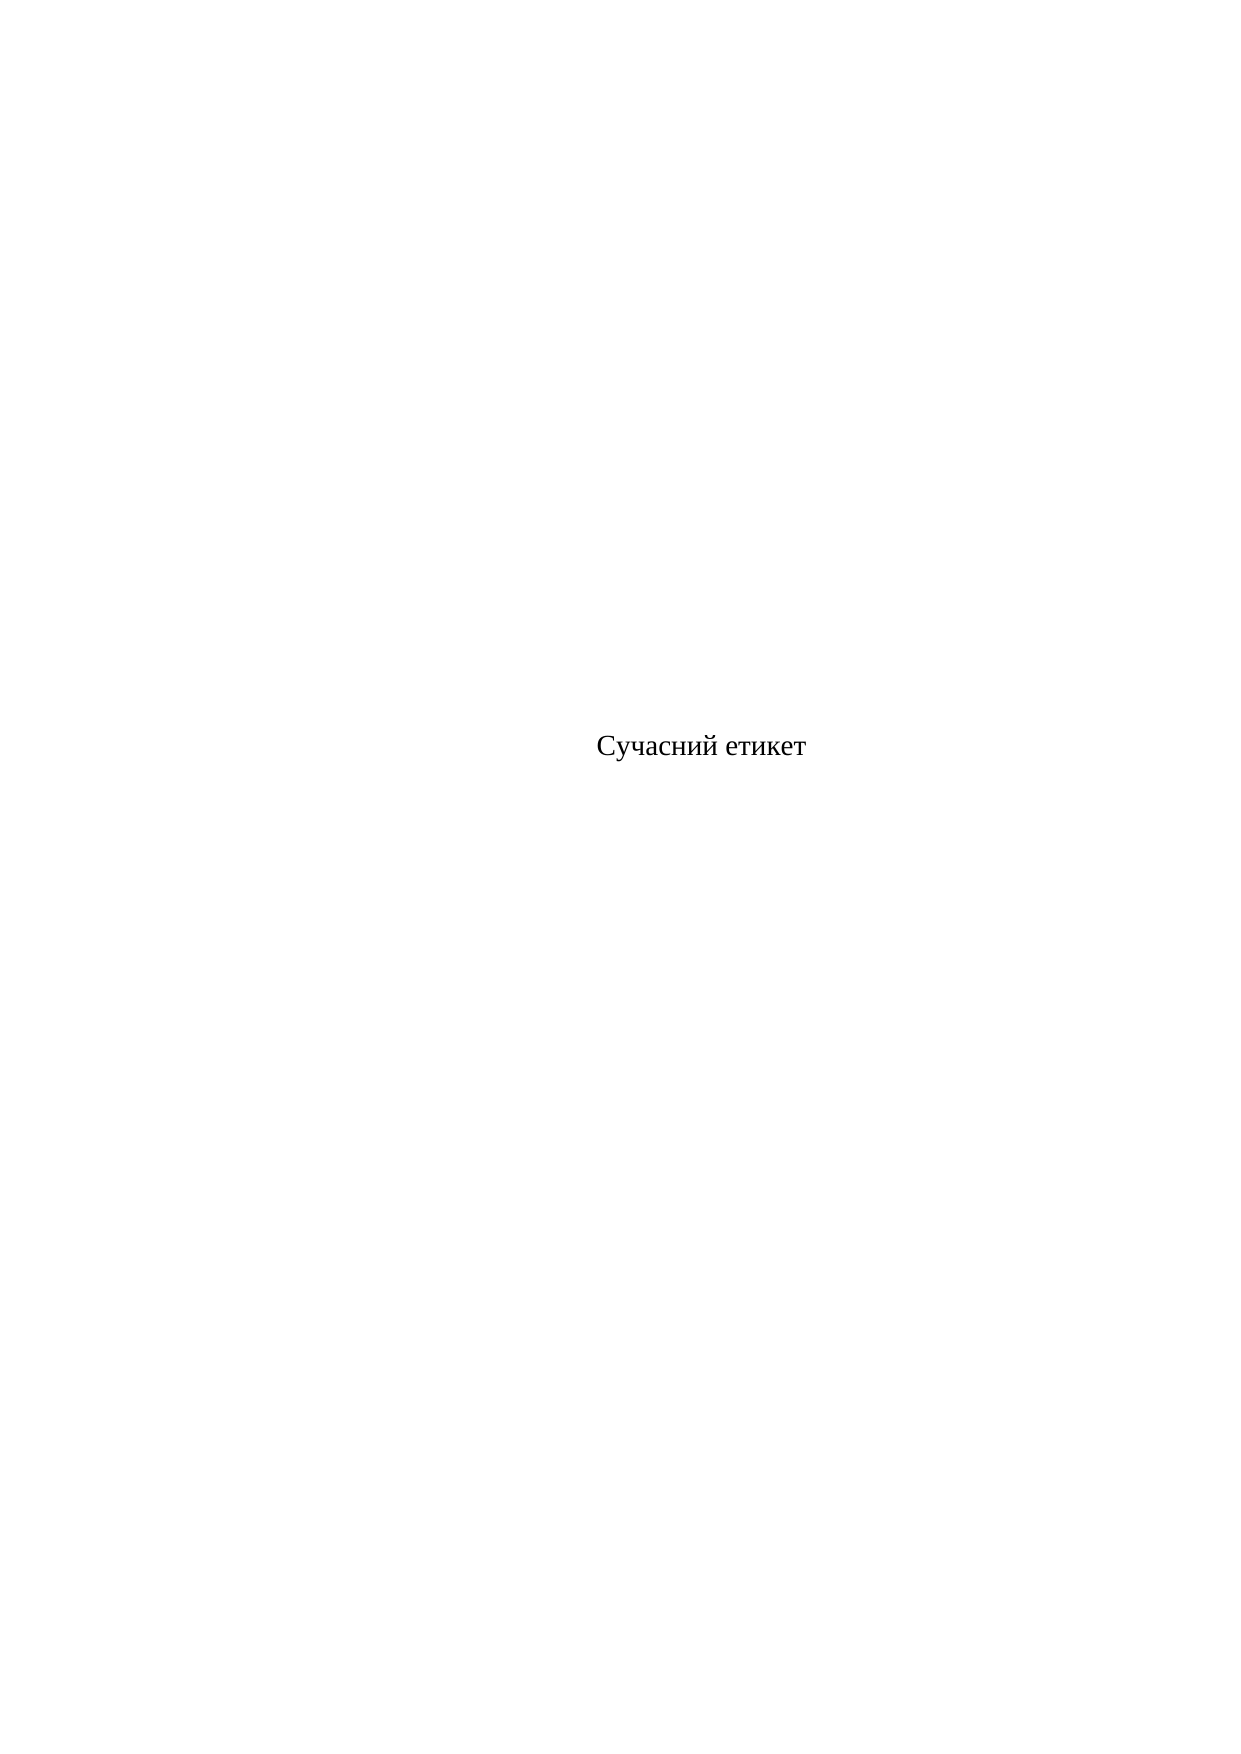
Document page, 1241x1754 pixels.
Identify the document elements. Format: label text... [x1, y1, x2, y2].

text Сучасний етикет [177, 728, 1152, 761]
